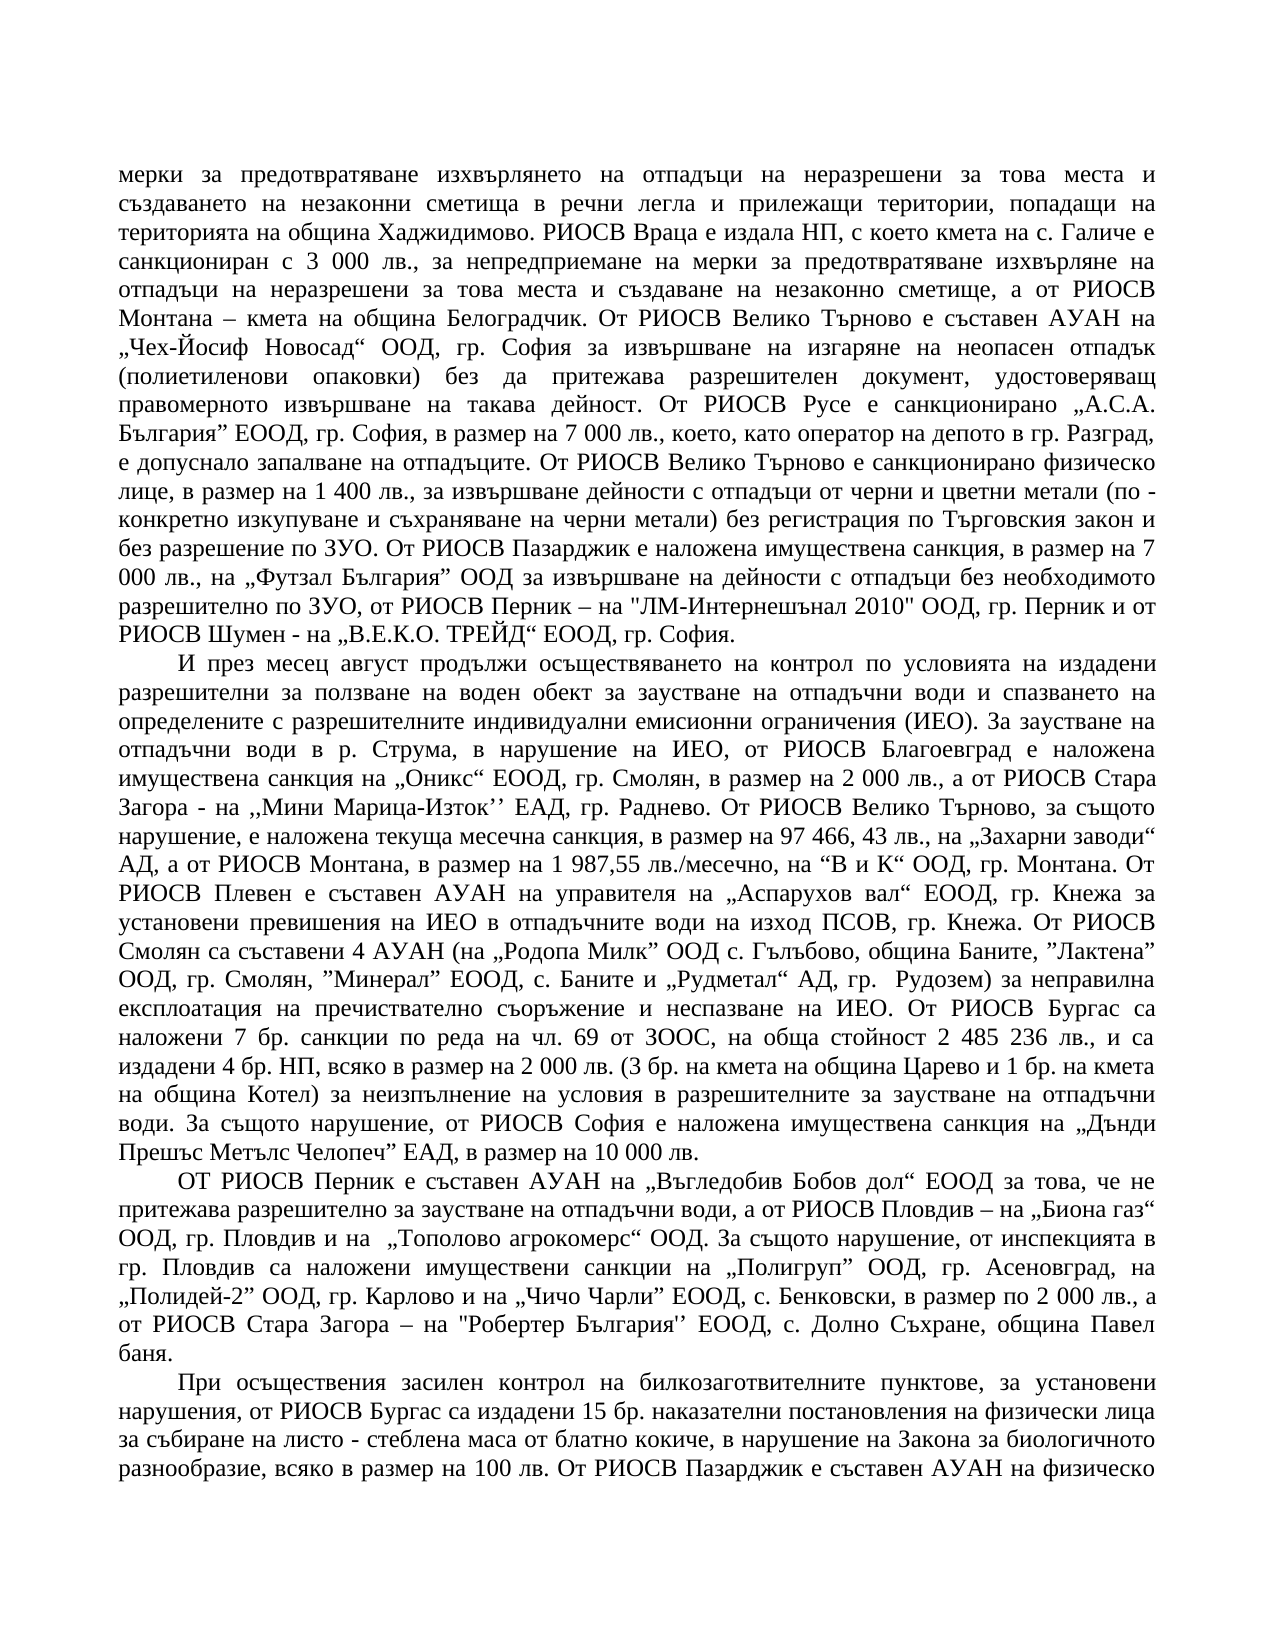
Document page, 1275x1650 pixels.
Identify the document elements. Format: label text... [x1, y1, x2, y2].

text И през месец август продължи осъществяването на контрол по условията на издадени разрешителни за ползване на воден обект за заустване на отпадъчни води и спазването на определените с разрешителните индивидуални емисионни ограничения (ИЕО). За заустване на отпадъчни води в р. Струма, в нарушение на ИЕО, от РИОСВ Благоевград е наложена имуществена санкция на „Оникс“ ЕООД, гр. Смолян, в размер на 2 000 лв., а от РИОСВ Стара Загора - на ,,Мини Марица-Изток’’ ЕАД, гр. Раднево. От РИОСВ Велико Търново, за същото нарушение, е наложена текуща месечна санкция, в размер на 97 466, 43 лв., на „Захарни заводи“ АД, а от РИОСВ Монтана, в размер на 1 987,55 лв./месечно, на “В и К“ ООД, гр. Монтана. От РИОСВ Плевен е съставен АУАН на управителя на „Аспарухов вал“ ЕООД, гр. Кнежа за установени превишения на ИЕО в отпадъчните води на изход ПСОВ, гр. Кнежа. От РИОСВ Смолян са съставени 4 АУАН (на „Родопа Милк” ООД с. Гълъбово, община Баните, ”Лактена” ООД, гр. Смолян, ”Минерал” ЕООД, с. Баните и „Рудметал“ АД, гр. Рудозем) за неправилна експлоатация на пречиствателно съоръжение и неспазване на ИЕО. От РИОСВ Бургас са наложени 7 бр. санкции по реда на чл. 69 от ЗООС, на обща стойност 2 485 236 лв., и са издадени 4 бр. НП, всяко в размер на 2 000 лв. (3 бр. на кмета на община Царево и 1 бр. на кмета на община Котел) за неизпълнение на условия в разрешителните за заустване на отпадъчни води. За същото нарушение, от РИОСВ София е наложена имуществена санкция на „Дънди Прешъс Метълс Челопеч” ЕАД, в размер на 10 000 лв. [118, 648, 1157, 1166]
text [118, 1367, 1157, 1482]
text ОТ РИОСВ Перник е съставен АУАН на „Въгледобив Бобов дол“ ЕООД за това, че не притежава разрешително за заустване на отпадъчни води, а от РИОСВ Пловдив – на „Биона газ“ ООД, гр. Пловдив и на „Тополово агрокомерс“ ООД. За същото нарушение, от инспекцията в гр. Пловдив са наложени имуществени санкции на „Полигруп” ООД, гр. Асеновград, на „Полидей-2” ООД, гр. Карлово и на „Чичо Чарли” ЕООД, с. Бенковски, в размер по 2 000 лв., а от РИОСВ Стара Загора – на ''Робертер България'’ ЕООД, с. Долно Съхране, община Павел баня. [118, 1166, 1157, 1367]
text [118, 159, 1157, 648]
